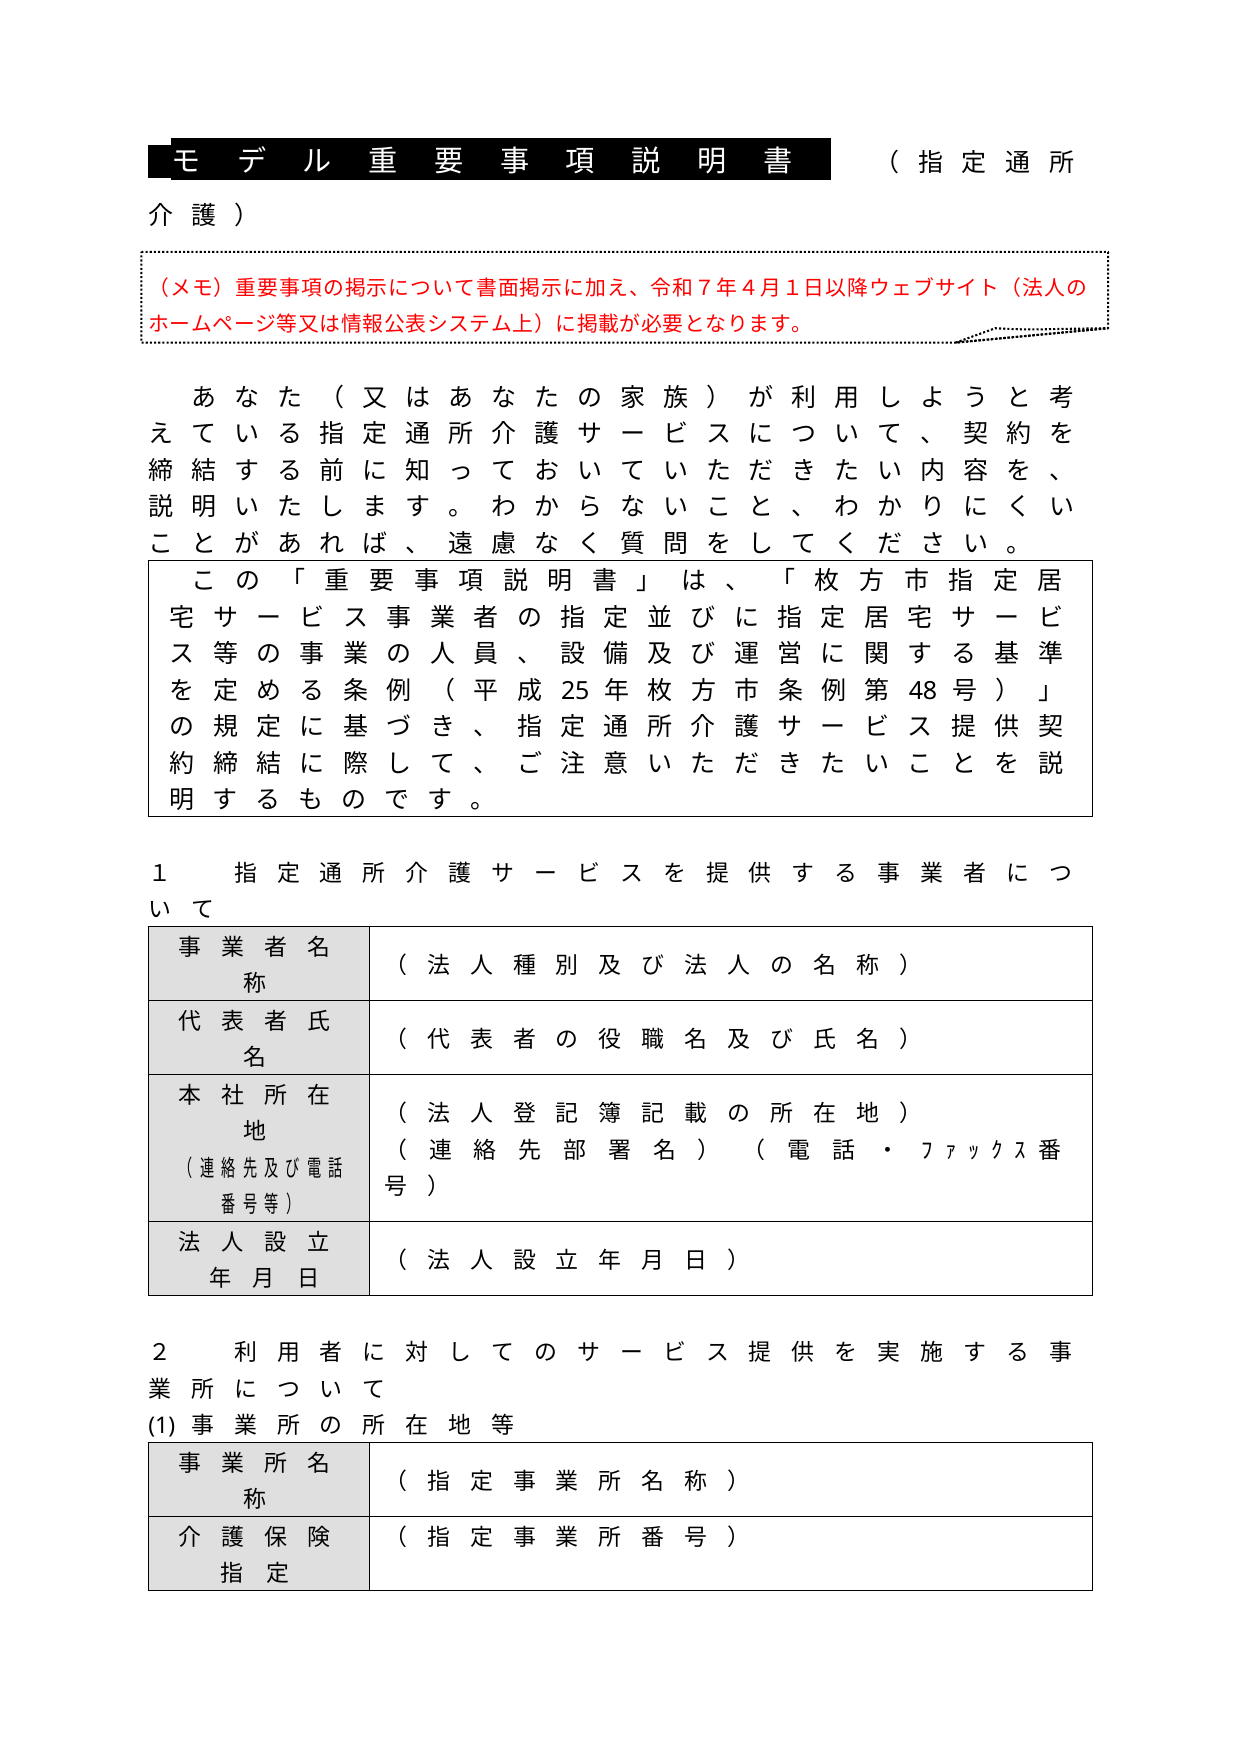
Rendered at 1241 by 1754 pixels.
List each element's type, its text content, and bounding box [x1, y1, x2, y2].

list 事業所の所在地等 [148, 1405, 1092, 1442]
text あなた（又はあなたの家族）が利用しようと考えている指定通所介護サービスについて、契約を締結する前に知っておいていただきたい内容を、説明いたします。わからないこと、わかりにくいことがあれば、遠慮なく質問をしてください。 [148, 377, 1092, 559]
text （メモ）重要事項の掲示について書面掲示に加え、令和７年４月１日以降ウェブサイト（法人のホームページ等又は情報公表システム上）に掲載が必要となります。 [148, 268, 1092, 341]
table_cell （法人登記簿記載の所在地） （連絡先部署名）（電話・ﾌｧｯｸｽ番号） [370, 1075, 1092, 1221]
table_cell （指定事業所番号） [370, 1517, 1092, 1590]
table_header （指定事業所名称） [370, 1443, 1092, 1516]
table_header 事業者名称 [149, 927, 369, 1000]
table_header （法人種別及び法人の名称） [370, 927, 1092, 1000]
text ２ 利用者に対してのサービス提供を実施する事業所について [148, 1332, 1092, 1405]
table_cell （代表者の役職名及び氏名） [370, 1001, 1092, 1074]
table_cell 代表者氏名 [149, 1001, 369, 1074]
table_header 事業所名称 [149, 1443, 369, 1516]
table_cell （法人設立年月日） [370, 1222, 1092, 1295]
text モ デ ル 重 要 事 項 説 明 書 （指定通所介護） [148, 122, 1092, 231]
table_cell 介護保険指定 事業所番号 [149, 1517, 369, 1590]
table_header この「重要事項説明書」は、「枚方市指定居宅サービス事業者の指定並びに指定居宅サービス等の事業の人員、設備及び運営に関する基準を定める条例（平成25年枚方市条例第48号）」の規定に基づき、指定通所介護サービス提供契約締結に際して、ご注意いただきたいことを説明するものです。 [149, 561, 1092, 816]
table_cell 本社所在地 （連絡先及び電話番号等） [149, 1075, 369, 1221]
text １ 指定通所介護サービスを提供する事業者について [148, 853, 1092, 926]
table_cell 法人設立年月日 [149, 1222, 369, 1295]
